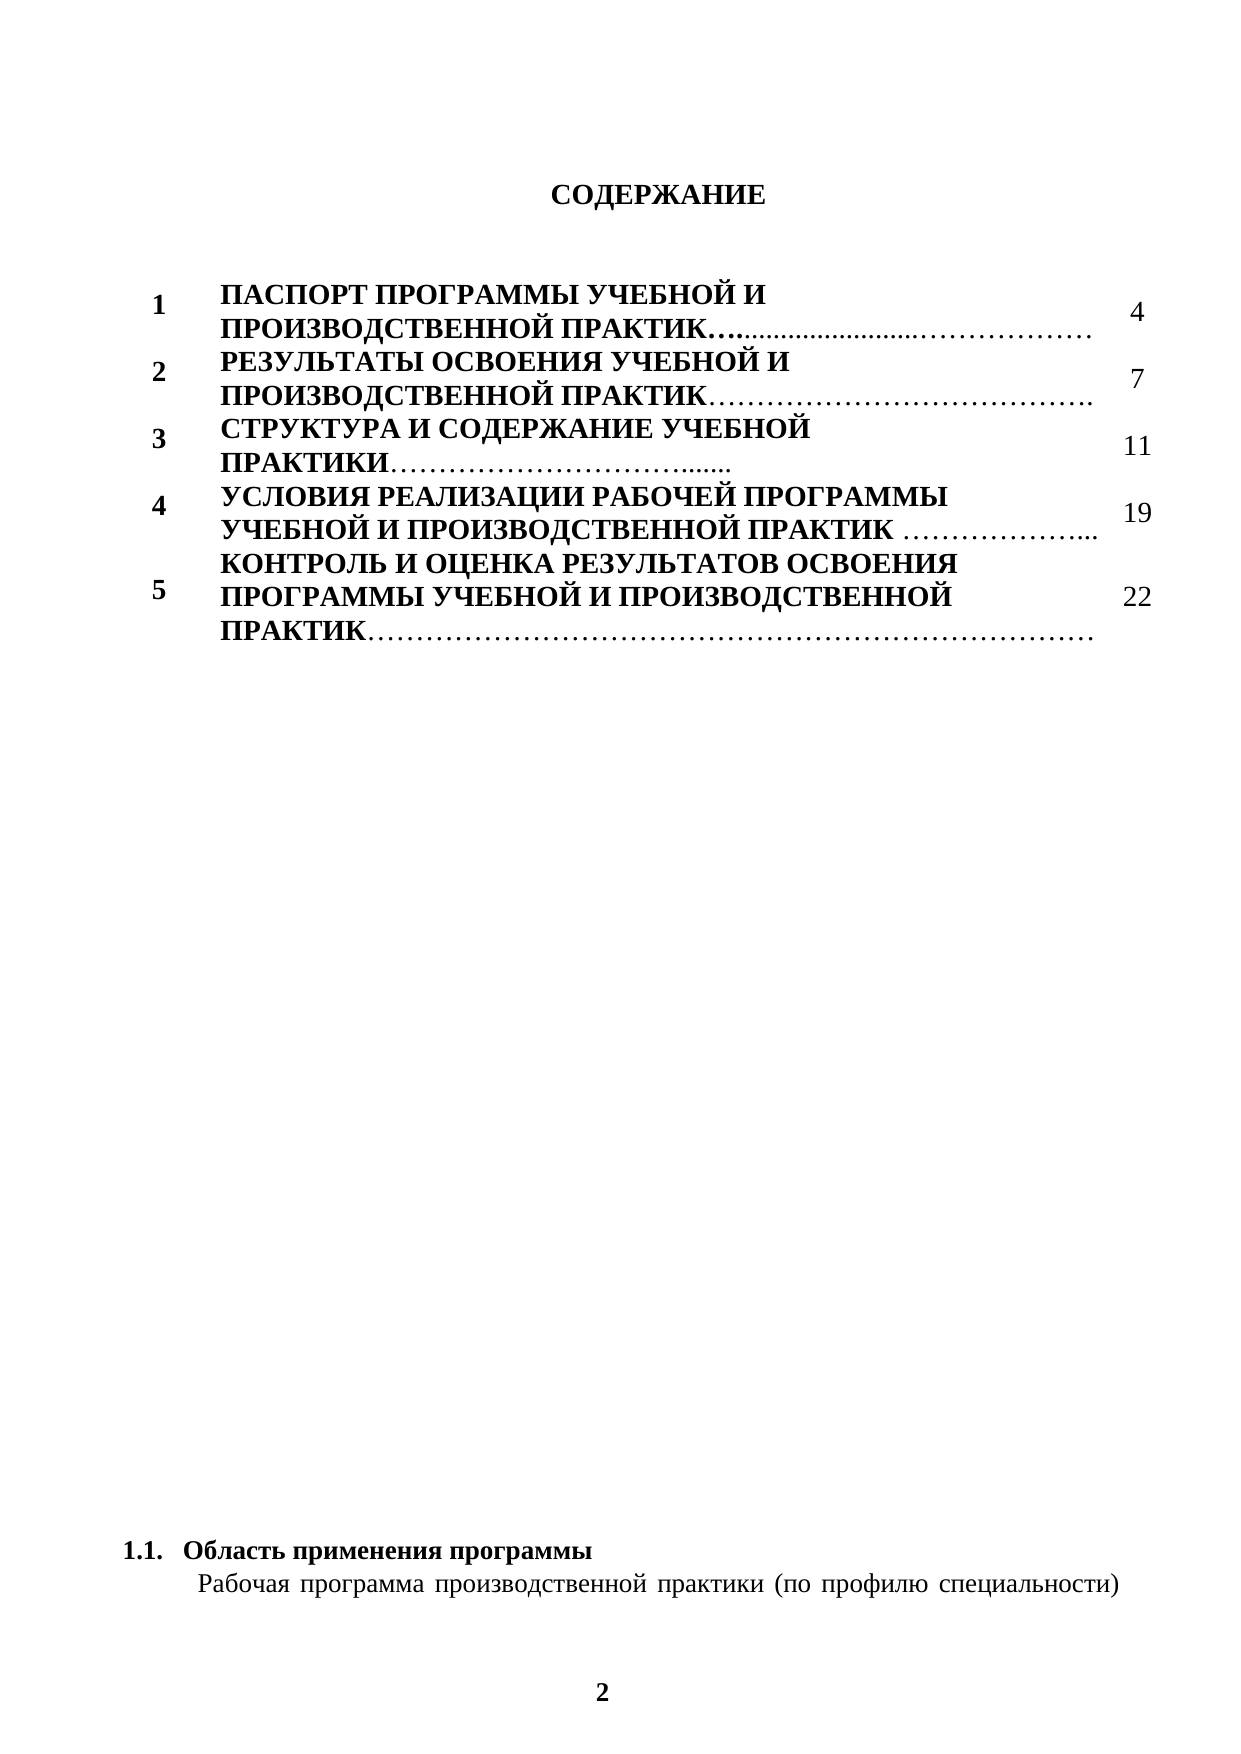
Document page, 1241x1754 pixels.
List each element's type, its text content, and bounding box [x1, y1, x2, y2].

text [122, 1566, 1120, 1599]
table_header 1 [109, 278, 209, 344]
table_header ПАСПОРТ ПРОГРАММЫ УЧЕБНОЙ И ПРОИЗВОДСТВЕННОЙ ПРАКТИК….........................……………… [209, 278, 1109, 344]
table_cell 19 [1110, 479, 1165, 546]
table_cell 5 [109, 546, 209, 646]
table_cell УСЛОВИЯ РЕАЛИЗАЦИИ РАБОЧЕЙ ПРОГРАММЫ УЧЕБНОЙ И ПРОИЗВОДСТВЕННОЙ ПРАКТИК ………………... [209, 479, 1109, 546]
table_cell КОНТРОЛЬ И ОЦЕНКА РЕЗУЛЬТАТОВ ОСВОЕНИЯ ПРОГРАММЫ УЧЕБНОЙ И ПРОИЗВОДСТВЕННОЙ ПРАКТИК………………………………………………………………… [209, 546, 1109, 646]
table_cell 11 [1110, 412, 1165, 479]
table_header 4 [1110, 278, 1165, 344]
table_cell 3 [109, 412, 209, 479]
table_cell 7 [1110, 345, 1165, 412]
table_cell 4 [109, 479, 209, 546]
table_cell СТРУКТУРА И СОДЕРЖАНИЕ УЧЕБНОЙ ПРАКТИКИ…………………………....... [209, 412, 1109, 479]
table_cell 2 [109, 345, 209, 412]
text СОДЕРЖАНИЕ [120, 177, 1122, 210]
table_cell 22 [1110, 546, 1165, 646]
list Область применения программы [122, 1532, 1122, 1566]
table_cell РЕЗУЛЬТАТЫ ОСВОЕНИЯ УЧЕБНОЙ И ПРОИЗВОДСТВЕННОЙ ПРАКТИК…………………………………. [209, 345, 1109, 412]
